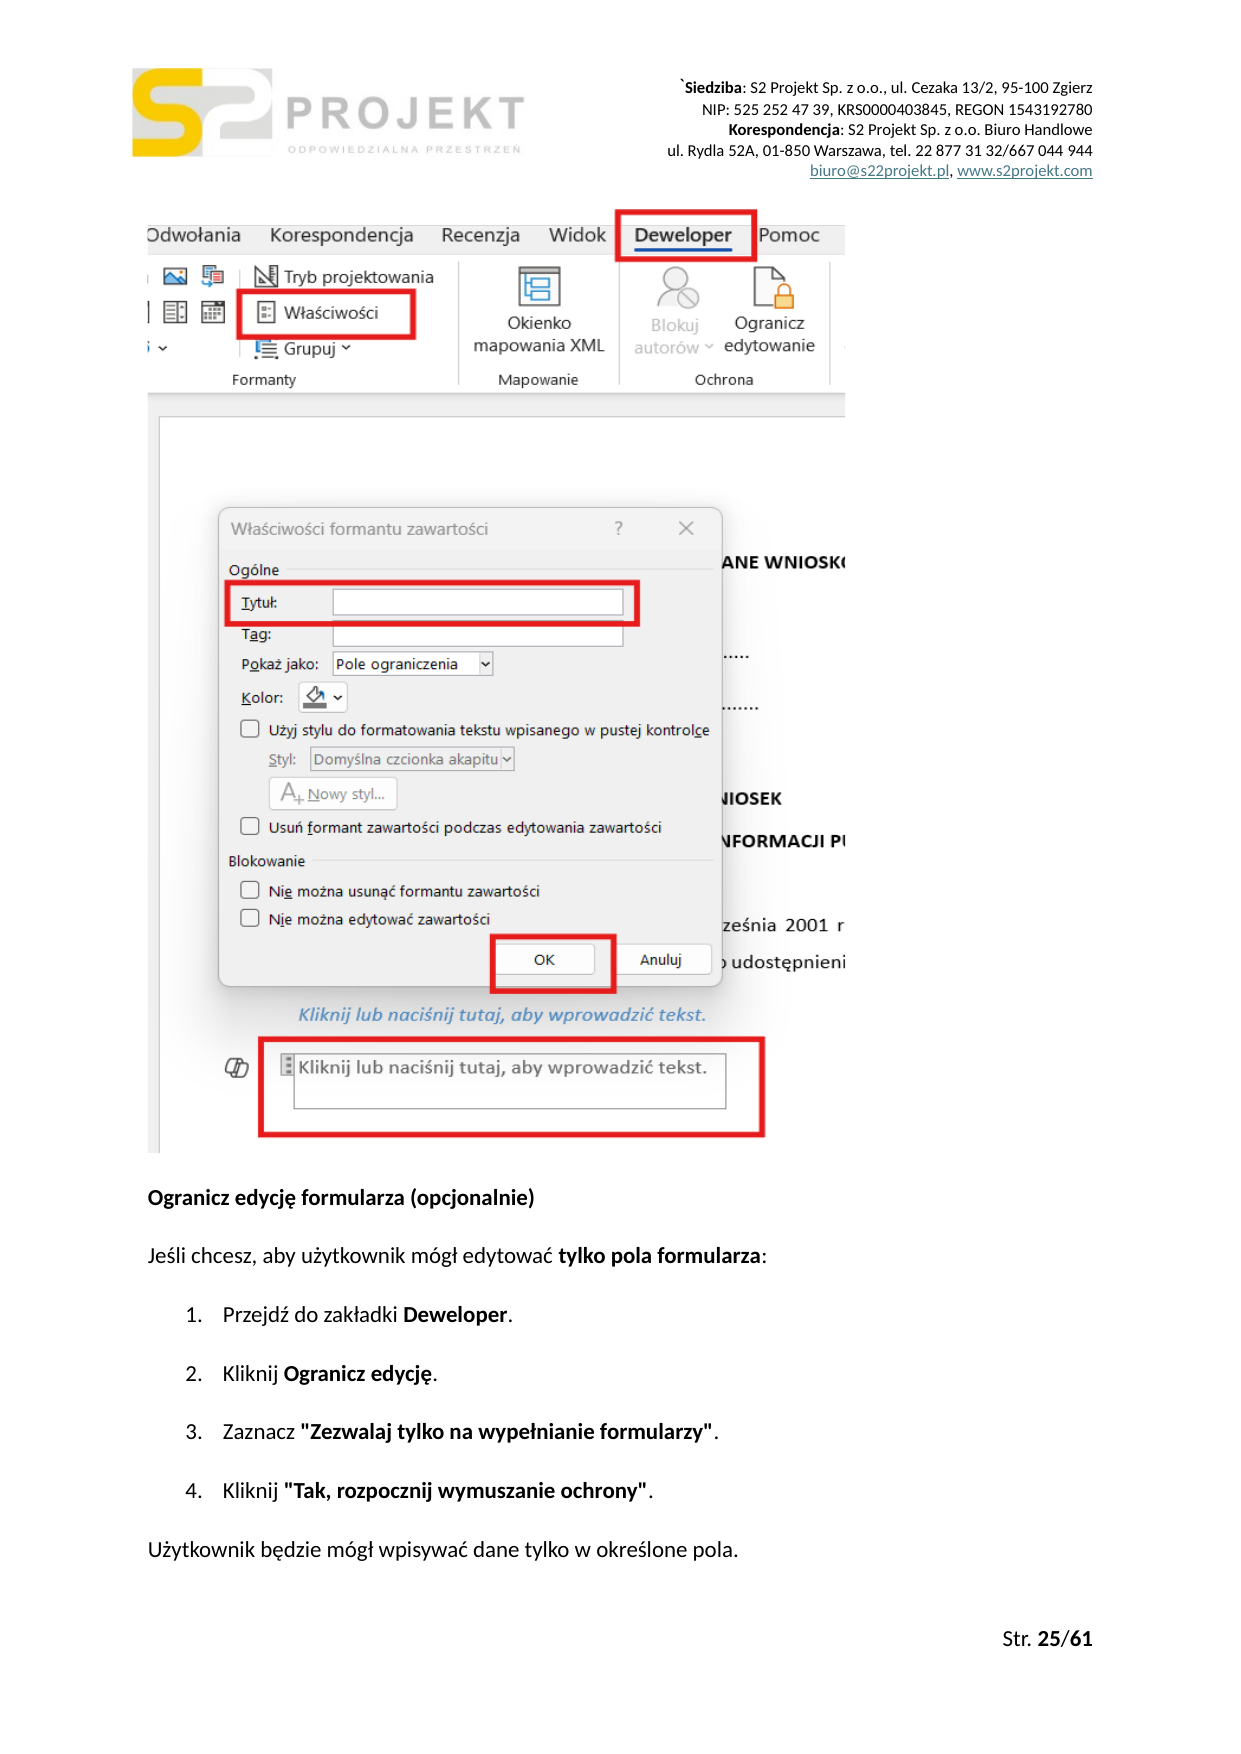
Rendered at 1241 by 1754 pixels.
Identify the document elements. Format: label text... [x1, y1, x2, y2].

picture [147, 208, 846, 1153]
list Kliknij Ogranicz edycję. [185, 1359, 1093, 1387]
list Przejdź do zakładki Deweloper. [185, 1300, 1093, 1328]
list Kliknij "Tak, rozpocznij wymuszanie ochrony". [185, 1476, 1093, 1504]
picture [132, 68, 542, 157]
text Ogranicz edycję formularza (opcjonalnie) [148, 1183, 1093, 1211]
text Jeśli chcesz, aby użytkownik mógł edytować tylko pola formularza: [148, 1241, 1093, 1269]
list Zaznacz "Zezwalaj tylko na wypełnianie formularzy". [185, 1417, 1093, 1445]
text Użytkownik będzie mógł wpisywać dane tylko w określone pola. [148, 1535, 1093, 1563]
